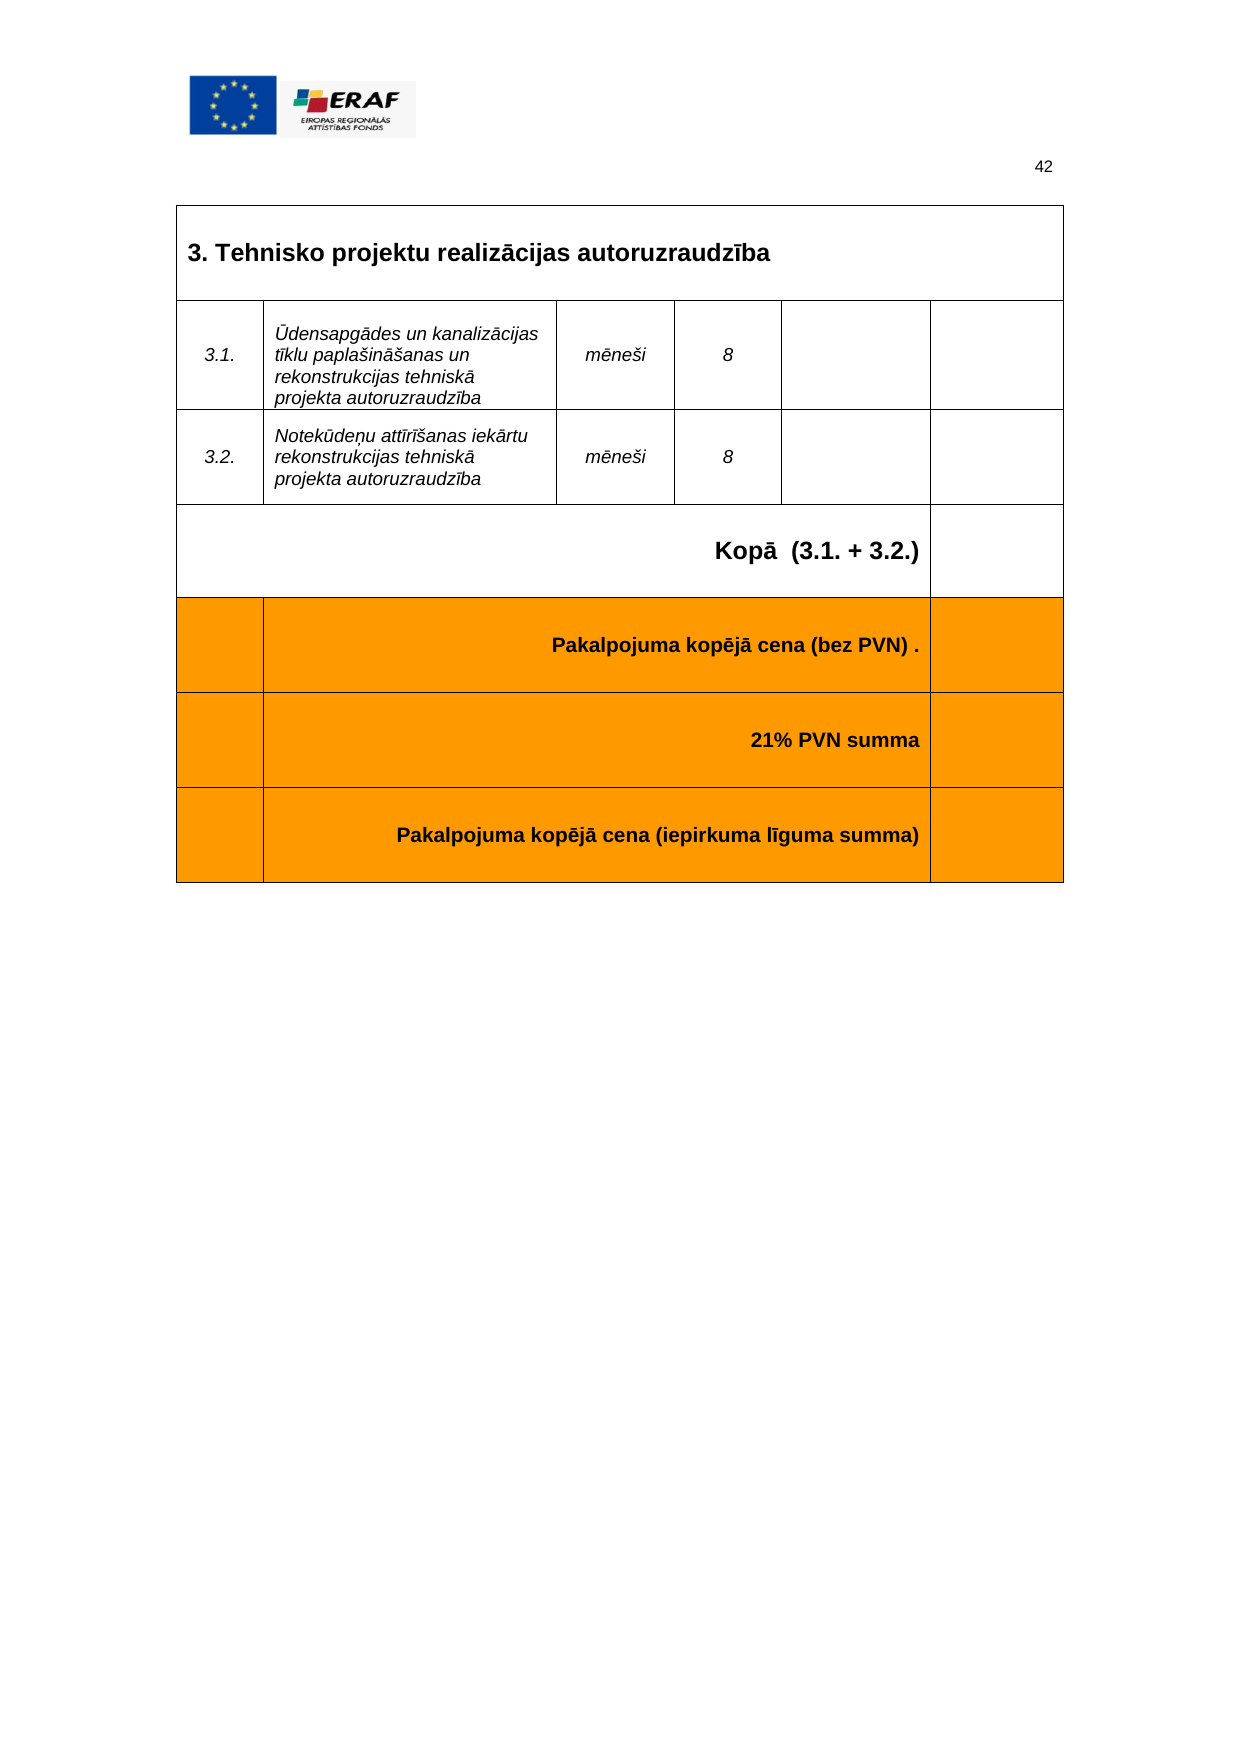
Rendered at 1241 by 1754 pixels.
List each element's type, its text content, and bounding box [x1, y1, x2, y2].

table_cell mēneši [557, 410, 674, 504]
table_cell [931, 301, 1063, 409]
table_cell [177, 693, 263, 787]
table_cell [782, 410, 930, 504]
table_cell Kopā (3.1. + 3.2.) [177, 505, 930, 597]
table_cell 3.1. [177, 301, 263, 409]
table_cell Notekūdeņu attīrīšanas iekārtu rekonstrukcijas tehniskā projekta autoruzraudzība [264, 410, 556, 504]
table_cell [782, 301, 930, 409]
table_cell Pakalpojuma kopējā cena (iepirkuma līguma summa) [264, 788, 930, 882]
table_cell [931, 788, 1063, 882]
table_cell Ūdensapgādes un kanalizācijas tīklu paplašināšanas un rekonstrukcijas tehniskā projekta autoruzraudzība [264, 301, 556, 409]
table_cell 8 [675, 410, 781, 504]
table_cell [931, 505, 1063, 597]
table_cell Pakalpojuma kopējā cena (bez PVN) . [264, 598, 930, 692]
table_cell 3. Tehnisko projektu realizācijas autoruzraudzība [177, 206, 1063, 300]
table_cell [931, 598, 1063, 692]
table_cell [177, 788, 263, 882]
table_cell 8 [675, 301, 781, 409]
table_cell 21% PVN summa [264, 693, 930, 787]
table_cell [931, 693, 1063, 787]
table_cell mēneši [557, 301, 674, 409]
table_cell [931, 410, 1063, 504]
table_cell [177, 598, 263, 692]
table_cell 3.2. [177, 410, 263, 504]
picture [187, 73, 416, 138]
